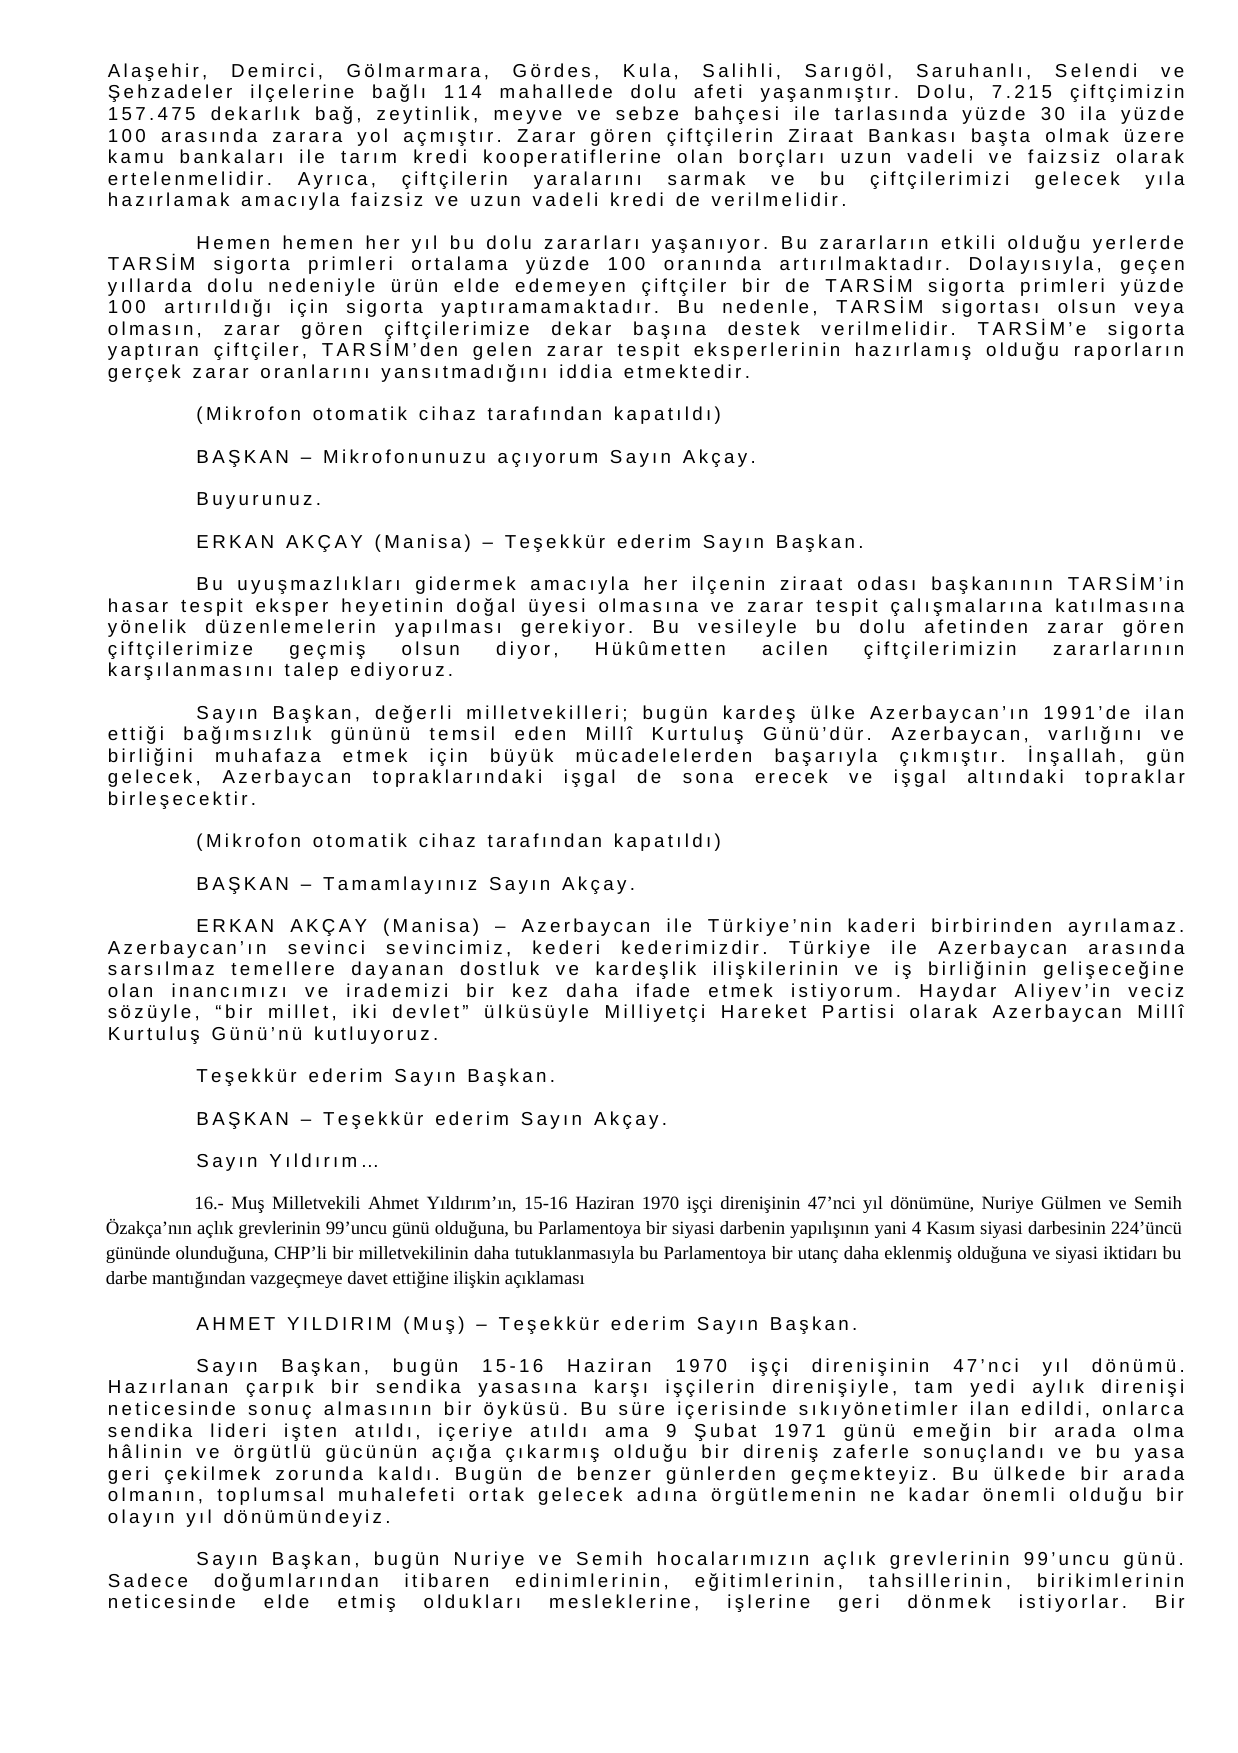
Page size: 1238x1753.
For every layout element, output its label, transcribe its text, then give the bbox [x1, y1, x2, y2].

text BAŞKAN – Mikrofonunuzu açıyorum Sayın Akçay. [108, 446, 1186, 467]
text (Mikrofon otomatik cihaz tarafından kapatıldı) [108, 403, 1186, 425]
text Sayın Başkan, değerli milletvekilleri; bugün kardeş ülke Azerbaycan’ın 1991’de ilan ettiği bağımsızlık gününü temsil eden Millî Kurtuluş Günü’dür. Azerbaycan, varlığını ve birliğini muhafaza etmek için büyük mücadelelerden başarıyla çıkmıştır. İnşallah, gün gelecek, Azerbaycan topraklarındaki işgal de sona erecek ve işgal altındaki topraklar birleşecektir. [108, 701, 1186, 809]
text Hemen hemen her yıl bu dolu zararları yaşanıyor. Bu zararların etkili olduğu yerlerde TARSİM sigorta primleri ortalama yüzde 100 oranında artırılmaktadır. Dolayısıyla, geçen yıllarda dolu nedeniyle ürün elde edemeyen çiftçiler bir de TARSİM sigorta primleri yüzde 100 artırıldığı için sigorta yaptıramamaktadır. Bu nedenle, TARSİM sigortası olsun veya olmasın, zarar gören çiftçilerimize dekar başına destek verilmelidir. TARSİM’e sigorta yaptıran çiftçiler, TARSİM’den gelen zarar tespit eksperlerinin hazırlamış olduğu raporların gerçek zarar oranlarını yansıtmadığını iddia etmektedir. [108, 231, 1186, 382]
text 16.- Muş Milletvekili Ahmet Yıldırım’ın, 15-16 Haziran 1970 işçi direnişinin 47’nci yıl dönümüne, Nuriye Gülmen ve Semih Özakça’nın açlık grevlerinin 99’uncu günü olduğuna, bu Parlamentoya bir siyasi darbenin yapılışının yani 4 Kasım siyasi darbesinin 224’üncü gününde olunduğuna, CHP’li bir milletvekilinin daha tutuklanmasıyla bu Parlamentoya bir utanç daha eklenmiş olduğuna ve siyasi iktidarı bu darbe mantığından vazgeçmeye davet ettiğine ilişkin açıklaması [106, 1192, 1184, 1288]
text Bu uyuşmazlıkları gidermek amacıyla her ilçenin ziraat odası başkanının TARSİM’in hasar tespit eksper heyetinin doğal üyesi olmasına ve zarar tespit çalışmalarına katılmasına yönelik düzenlemelerin yapılması gerekiyor. Bu vesileyle bu dolu afetinden zarar gören çiftçilerimize geçmiş olsun diyor, Hükûmetten acilen çiftçilerimizin zararlarının karşılanmasını talep ediyoruz. [108, 573, 1186, 681]
text Sayın Başkan, bugün 15-16 Haziran 1970 işçi direnişinin 47’nci yıl dönümü. Hazırlanan çarpık bir sendika yasasına karşı işçilerin direnişiyle, tam yedi aylık direnişi neticesinde sonuç almasının bir öyküsü. Bu süre içerisinde sıkıyönetimler ilan edildi, onlarca sendika lideri işten atıldı, içeriye atıldı ama 9 Şubat 1971 günü emeğin bir arada olma hâlinin ve örgütlü gücünün açığa çıkarmış olduğu bir direniş zaferle sonuçlandı ve bu yasa geri çekilmek zorunda kaldı. Bugün de benzer günlerden geçmekteyiz. Bu ülkede bir arada olmanın, toplumsal muhalefeti ortak gelecek adına örgütlemenin ne kadar önemli olduğu bir olayın yıl dönümündeyiz. [108, 1355, 1186, 1527]
text AHMET YILDIRIM (Muş) – Teşekkür ederim Sayın Başkan. [108, 1312, 1186, 1334]
text (Mikrofon otomatik cihaz tarafından kapatıldı) [108, 830, 1186, 852]
text Buyurunuz. [108, 488, 1186, 509]
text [108, 60, 1186, 211]
text Sayın Yıldırım… [108, 1150, 1186, 1171]
text BAŞKAN – Tamamlayınız Sayın Akçay. [108, 872, 1186, 894]
text ERKAN AKÇAY (Manisa) – Azerbaycan ile Türkiye’nin kaderi birbirinden ayrılamaz. Azerbaycan’ın sevinci sevincimiz, kederi kederimizdir. Türkiye ile Azerbaycan arasında sarsılmaz temellere dayanan dostluk ve kardeşlik ilişkilerinin ve iş birliğinin gelişeceğine olan inancımızı ve irademizi bir kez daha ifade etmek istiyorum. Haydar Aliyev’in veciz sözüyle, “bir millet, iki devlet” ülküsüyle Milliyetçi Hareket Partisi olarak Azerbaycan Millî Kurtuluş Günü’nü kutluyoruz. [108, 915, 1186, 1044]
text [108, 1548, 1186, 1613]
text ERKAN AKÇAY (Manisa) – Teşekkür ederim Sayın Başkan. [108, 530, 1186, 552]
text BAŞKAN – Teşekkür ederim Sayın Akçay. [108, 1107, 1186, 1129]
text Teşekkür ederim Sayın Başkan. [108, 1065, 1186, 1087]
